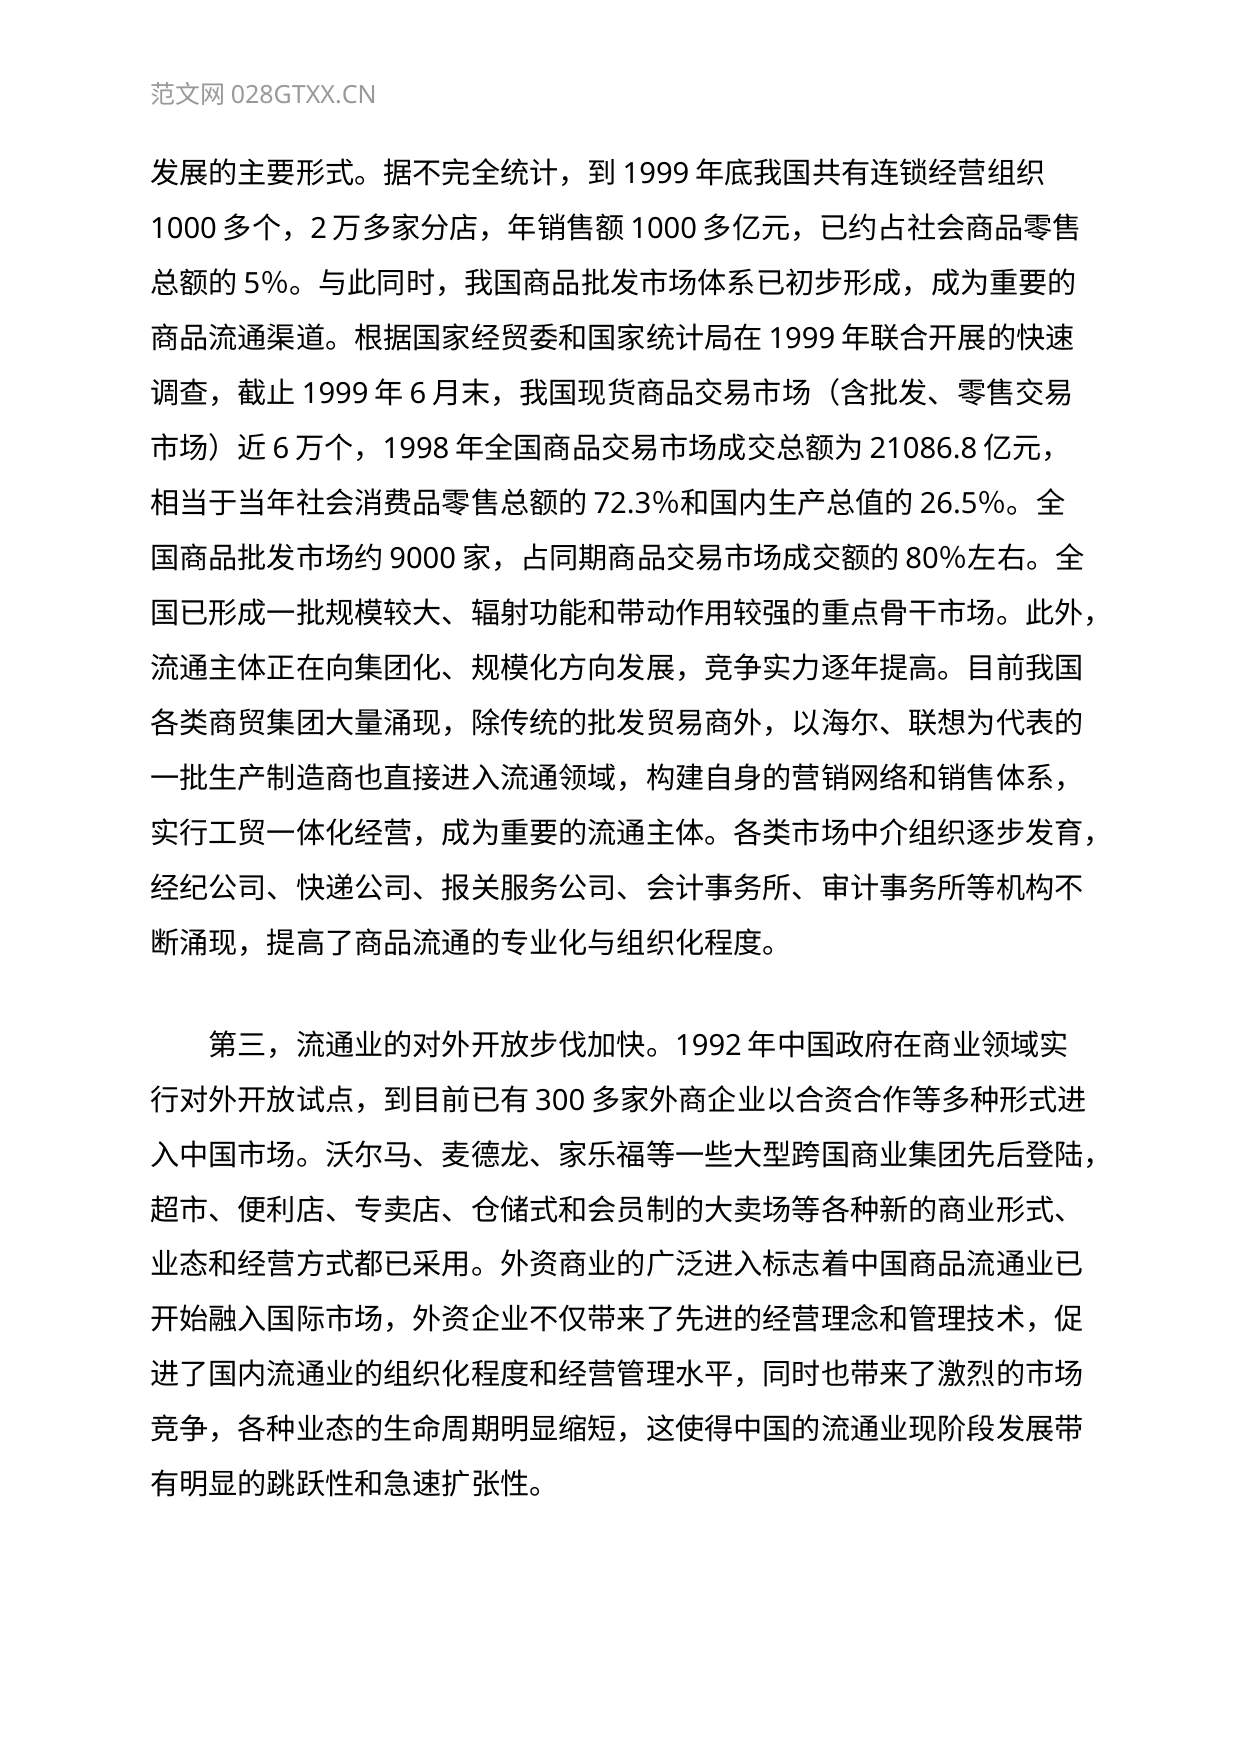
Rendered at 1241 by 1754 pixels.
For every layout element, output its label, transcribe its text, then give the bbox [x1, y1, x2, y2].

text 第三，流通业的对外开放步伐加快。1992年中国政府在商业领域实行对外开放试点，到目前已有300多家外商企业以合资合作等多种形式进入中国市场。沃尔马、麦德龙、家乐福等一些大型跨国商业集团先后登陆，超市、便利店、专卖店、仓储式和会员制的大卖场等各种新的商业形式、业态和经营方式都已采用。外资商业的广泛进入标志着中国商品流通业已开始融入国际市场，外资企业不仅带来了先进的经营理念和管理技术，促进了国内流通业的组织化程度和经营管理水平，同时也带来了激烈的市场竞争，各种业态的生命周期明显缩短，这使得中国的流通业现阶段发展带有明显的跳跃性和急速扩张性。 [150, 1021, 1090, 1503]
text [150, 150, 1090, 962]
